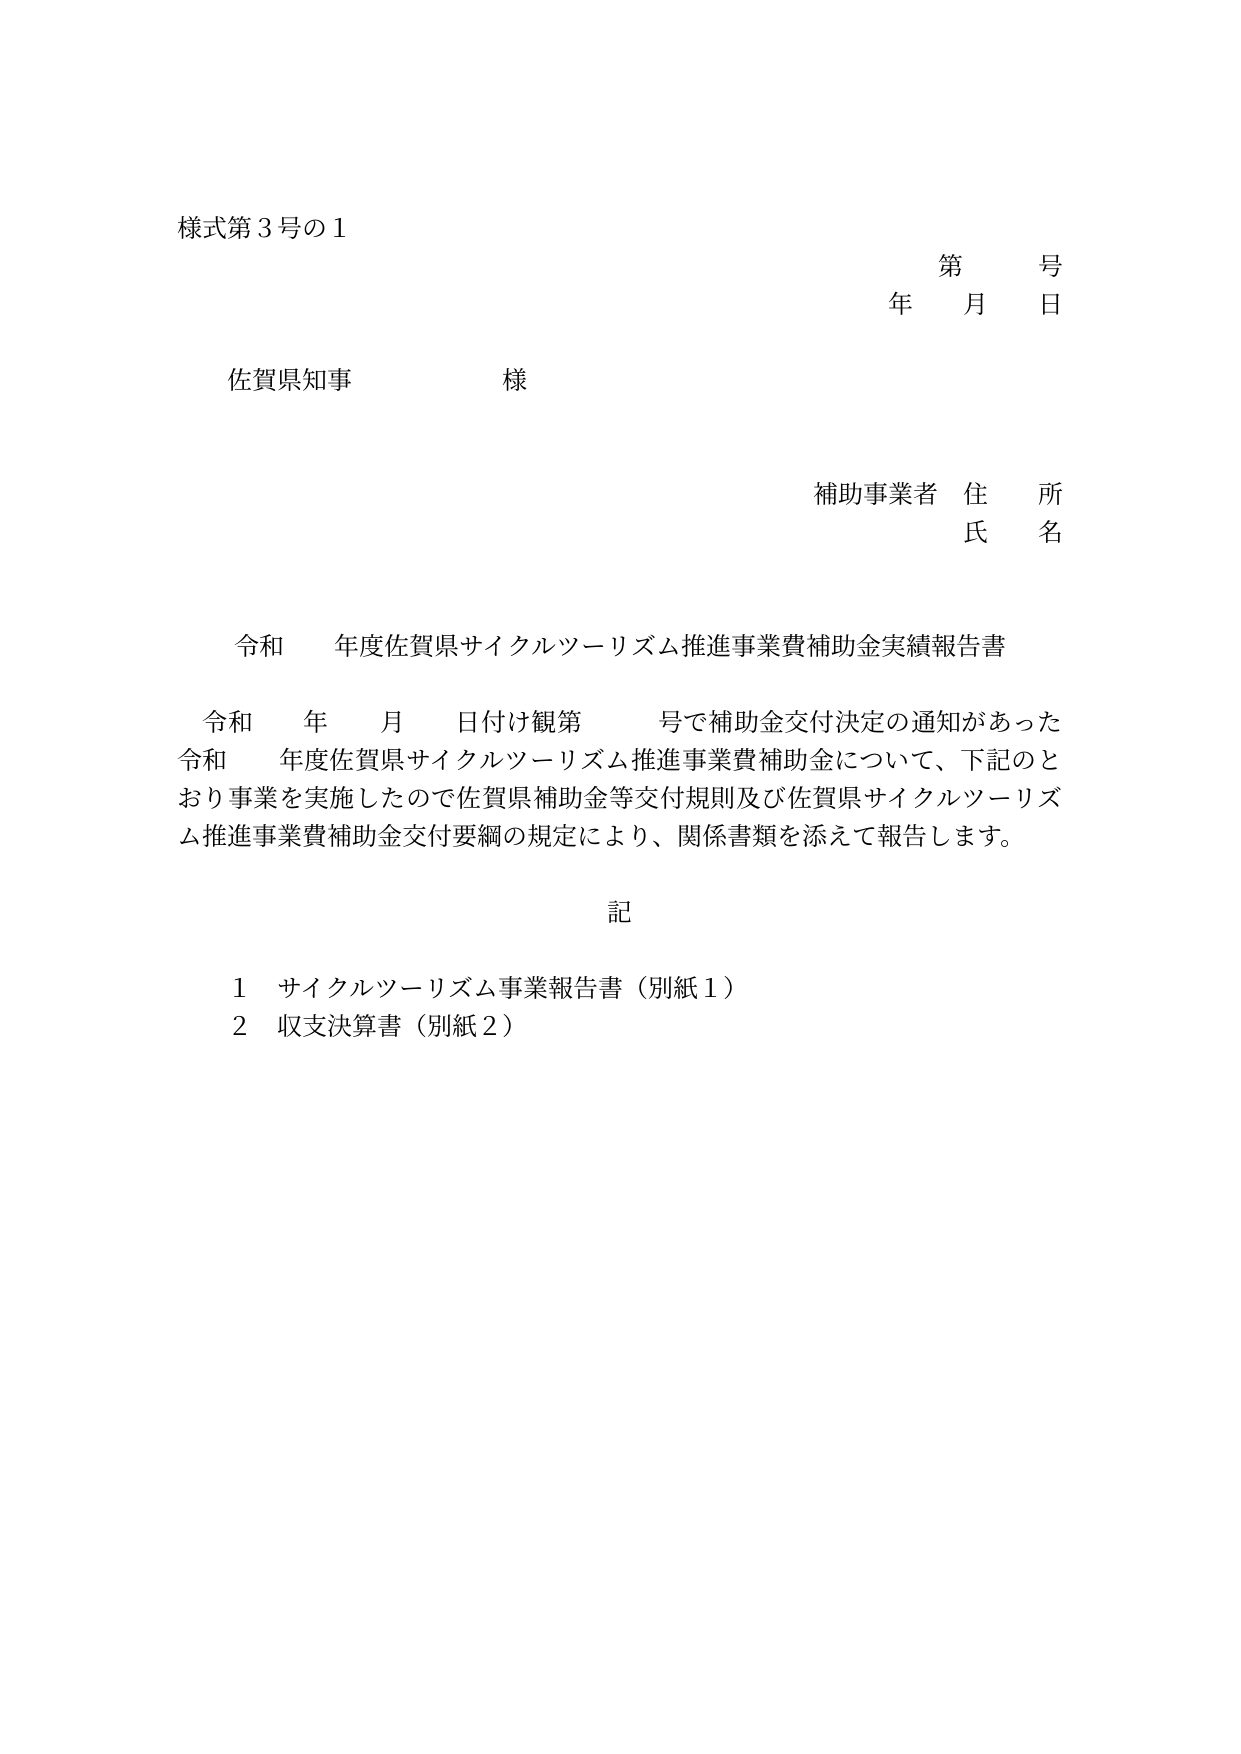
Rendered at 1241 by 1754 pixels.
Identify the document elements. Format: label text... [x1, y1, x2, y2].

text 年 月 日 [177, 283, 1063, 321]
text 第 号 [177, 245, 1063, 283]
text １ サイクルツーリズム事業報告書（別紙１） [177, 968, 1063, 1006]
text 令和 年度佐賀県サイクルツーリズム推進事業費補助金実績報告書 [177, 626, 1063, 664]
text 記 [177, 892, 1063, 930]
text 氏 名 [177, 512, 1063, 549]
text ２ 収支決算書（別紙２） [177, 1006, 1063, 1044]
text 補助事業者 住 所 [177, 473, 1063, 512]
text 様式第３号の１ [177, 207, 1063, 245]
text 佐賀県知事 様 [177, 359, 1063, 397]
text 令和 年 月 日付け観第 号で補助金交付決定の通知があった令和 年度佐賀県サイクルツーリズム推進事業費補助金について、下記のとおり事業を実施したので佐賀県補助金等交付規則及び佐賀県サイクルツーリズム推進事業費補助金交付要綱の規定により、関係書類を添えて報告します。 [177, 702, 1063, 854]
